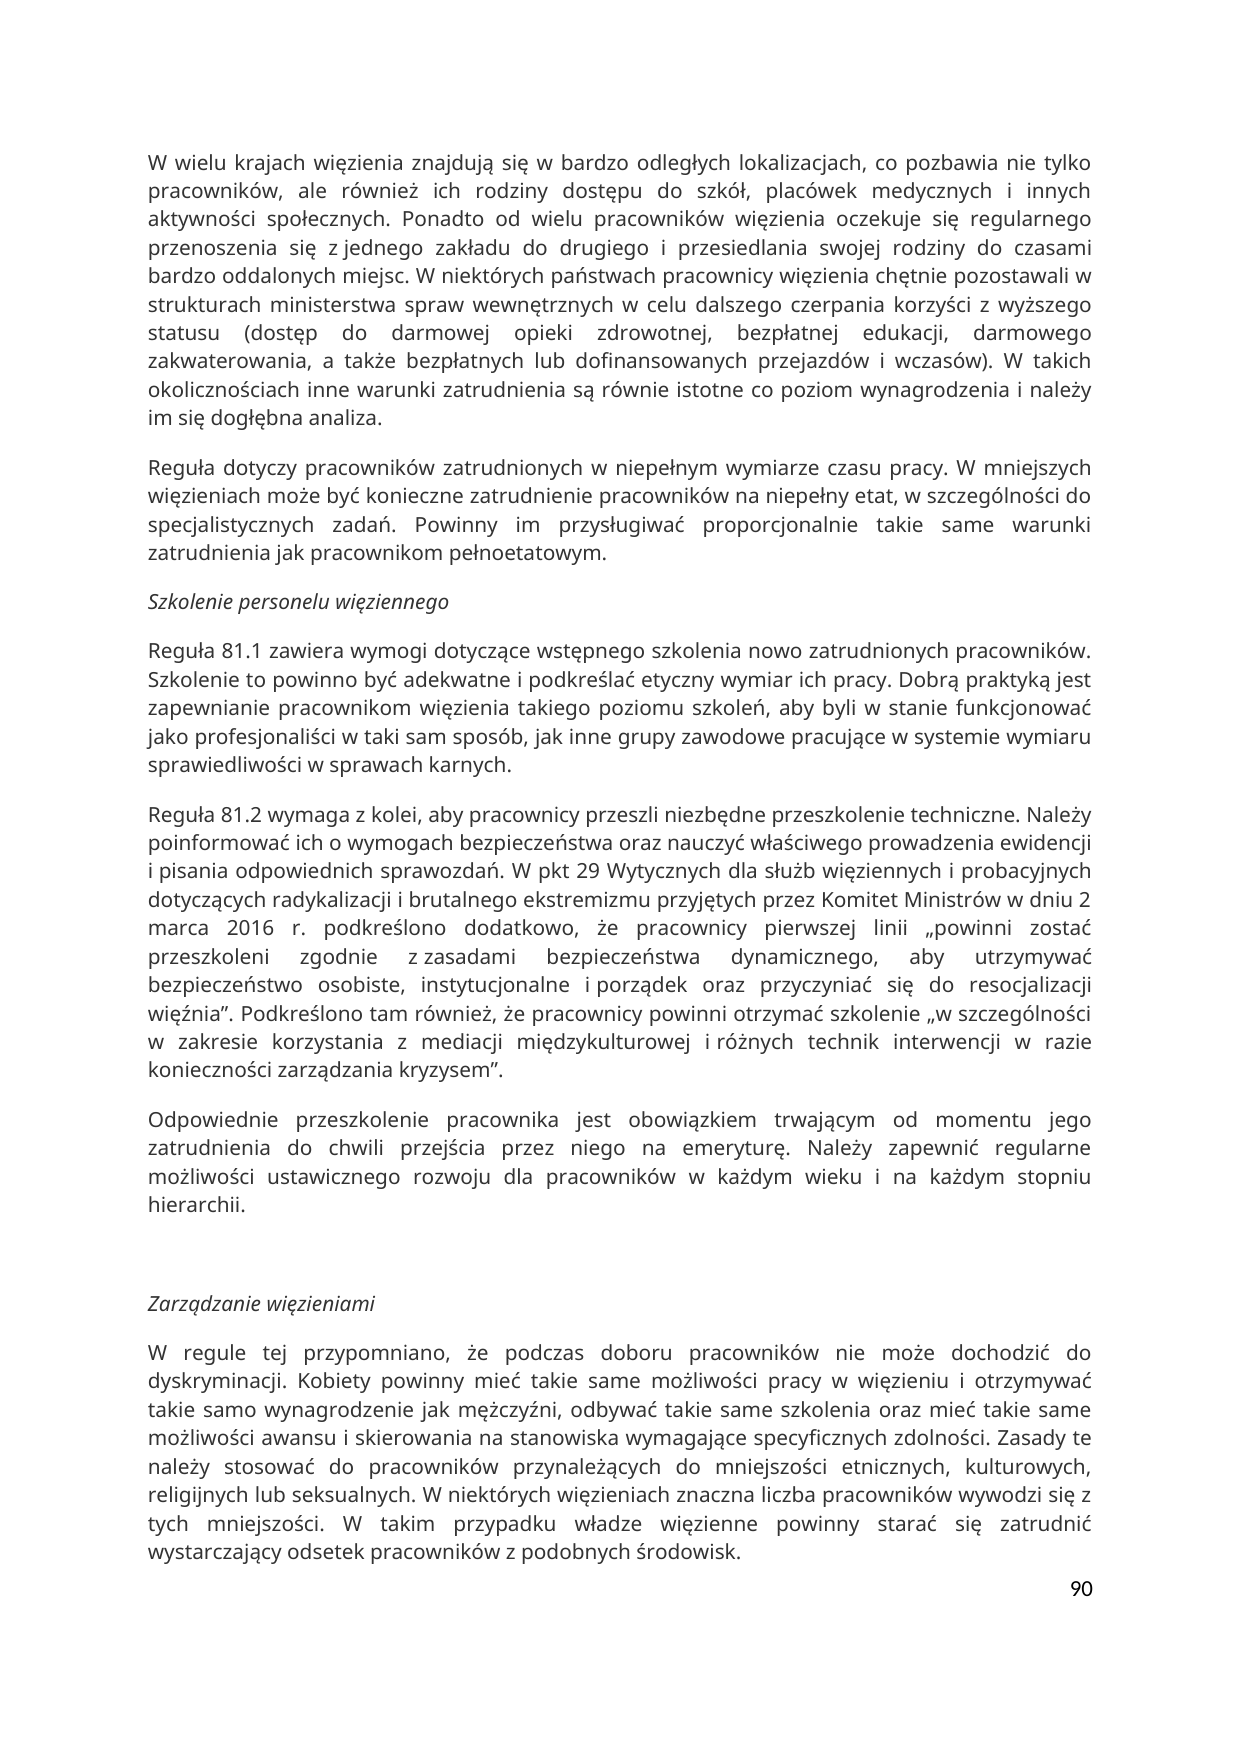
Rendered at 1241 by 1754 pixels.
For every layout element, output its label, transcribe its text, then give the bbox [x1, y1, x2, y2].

text Reguła dotyczy pracowników zatrudnionych w niepełnym wymiarze czasu pracy. W mniejszych więzieniach może być konieczne zatrudnienie pracowników na niepełny etat, w szczególności do specjalistycznych zadań. Powinny im przysługiwać proporcjonalnie takie same warunki zatrudnienia jak pracownikom pełnoetatowym. [148, 453, 1093, 567]
text Reguła 81.1 zawiera wymogi dotyczące wstępnego szkolenia nowo zatrudnionych pracowników. Szkolenie to powinno być adekwatne i podkreślać etyczny wymiar ich pracy. Dobrą praktyką jest zapewnianie pracownikom więzienia takiego poziomu szkoleń, aby byli w stanie funkcjonować jako profesjonaliści w taki sam sposób, jak inne grupy zawodowe pracujące w systemie wymiaru sprawiedliwości w sprawach karnych. [148, 637, 1093, 779]
text W regule tej przypomniano, że podczas doboru pracowników nie może dochodzić do dyskryminacji. Kobiety powinny mieć takie same możliwości pracy w więzieniu i otrzymywać takie samo wynagrodzenie jak mężczyźni, odbywać takie same szkolenia oraz mieć takie same możliwości awansu i skierowania na stanowiska wymagające specyficznych zdolności. Zasady te należy stosować do pracowników przynależących do mniejszości etnicznych, kulturowych, religijnych lub seksualnych. W niektórych więzieniach znaczna liczba pracowników wywodzi się z tych mniejszości. W takim przypadku władze więzienne powinny starać się zatrudnić wystarczający odsetek pracowników z podobnych środowisk. [148, 1338, 1093, 1566]
text Reguła 81.2 wymaga z kolei, aby pracownicy przeszli niezbędne przeszkolenie techniczne. Należy poinformować ich o wymogach bezpieczeństwa oraz nauczyć właściwego prowadzenia ewidencji i pisania odpowiednich sprawozdań. W pkt 29 Wytycznych dla służb więziennych i probacyjnych dotyczących radykalizacji i brutalnego ekstremizmu przyjętych przez Komitet Ministrów w dniu 2 marca 2016 r. podkreślono dodatkowo, że pracownicy pierwszej linii „powinni zostać przeszkoleni zgodnie z zasadami bezpieczeństwa dynamicznego, aby utrzymywać bezpieczeństwo osobiste, instytucjonalne i porządek oraz przyczyniać się do resocjalizacji więźnia”. Podkreślono tam również, że pracownicy powinni otrzymać szkolenie „w szczególności w zakresie korzystania z mediacji międzykulturowej i różnych technik interwencji w razie konieczności zarządzania kryzysem”. [148, 800, 1093, 1084]
text Zarządzanie więzieniami [148, 1289, 1093, 1317]
text Szkolenie personelu więziennego [148, 587, 1093, 616]
text W wielu krajach więzienia znajdują się w bardzo odległych lokalizacjach, co pozbawia nie tylko pracowników, ale również ich rodziny dostępu do szkół, placówek medycznych i innych aktywności społecznych. Ponadto od wielu pracowników więzienia oczekuje się regularnego przenoszenia się z jednego zakładu do drugiego i przesiedlania swojej rodziny do czasami bardzo oddalonych miejsc. W niektórych państwach pracownicy więzienia chętnie pozostawali w strukturach ministerstwa spraw wewnętrznych w celu dalszego czerpania korzyści z wyższego statusu (dostęp do darmowej opieki zdrowotnej, bezpłatnej edukacji, darmowego zakwaterowania, a także bezpłatnych lub dofinansowanych przejazdów i wczasów). W takich okolicznościach inne warunki zatrudnienia są równie istotne co poziom wynagrodzenia i należy im się dogłębna analiza. [148, 148, 1093, 432]
text Odpowiednie przeszkolenie pracownika jest obowiązkiem trwającym od momentu jego zatrudnienia do chwili przejścia przez niego na emeryturę. Należy zapewnić regularne możliwości ustawicznego rozwoju dla pracowników w każdym wieku i na każdym stopniu hierarchii. [148, 1105, 1093, 1219]
